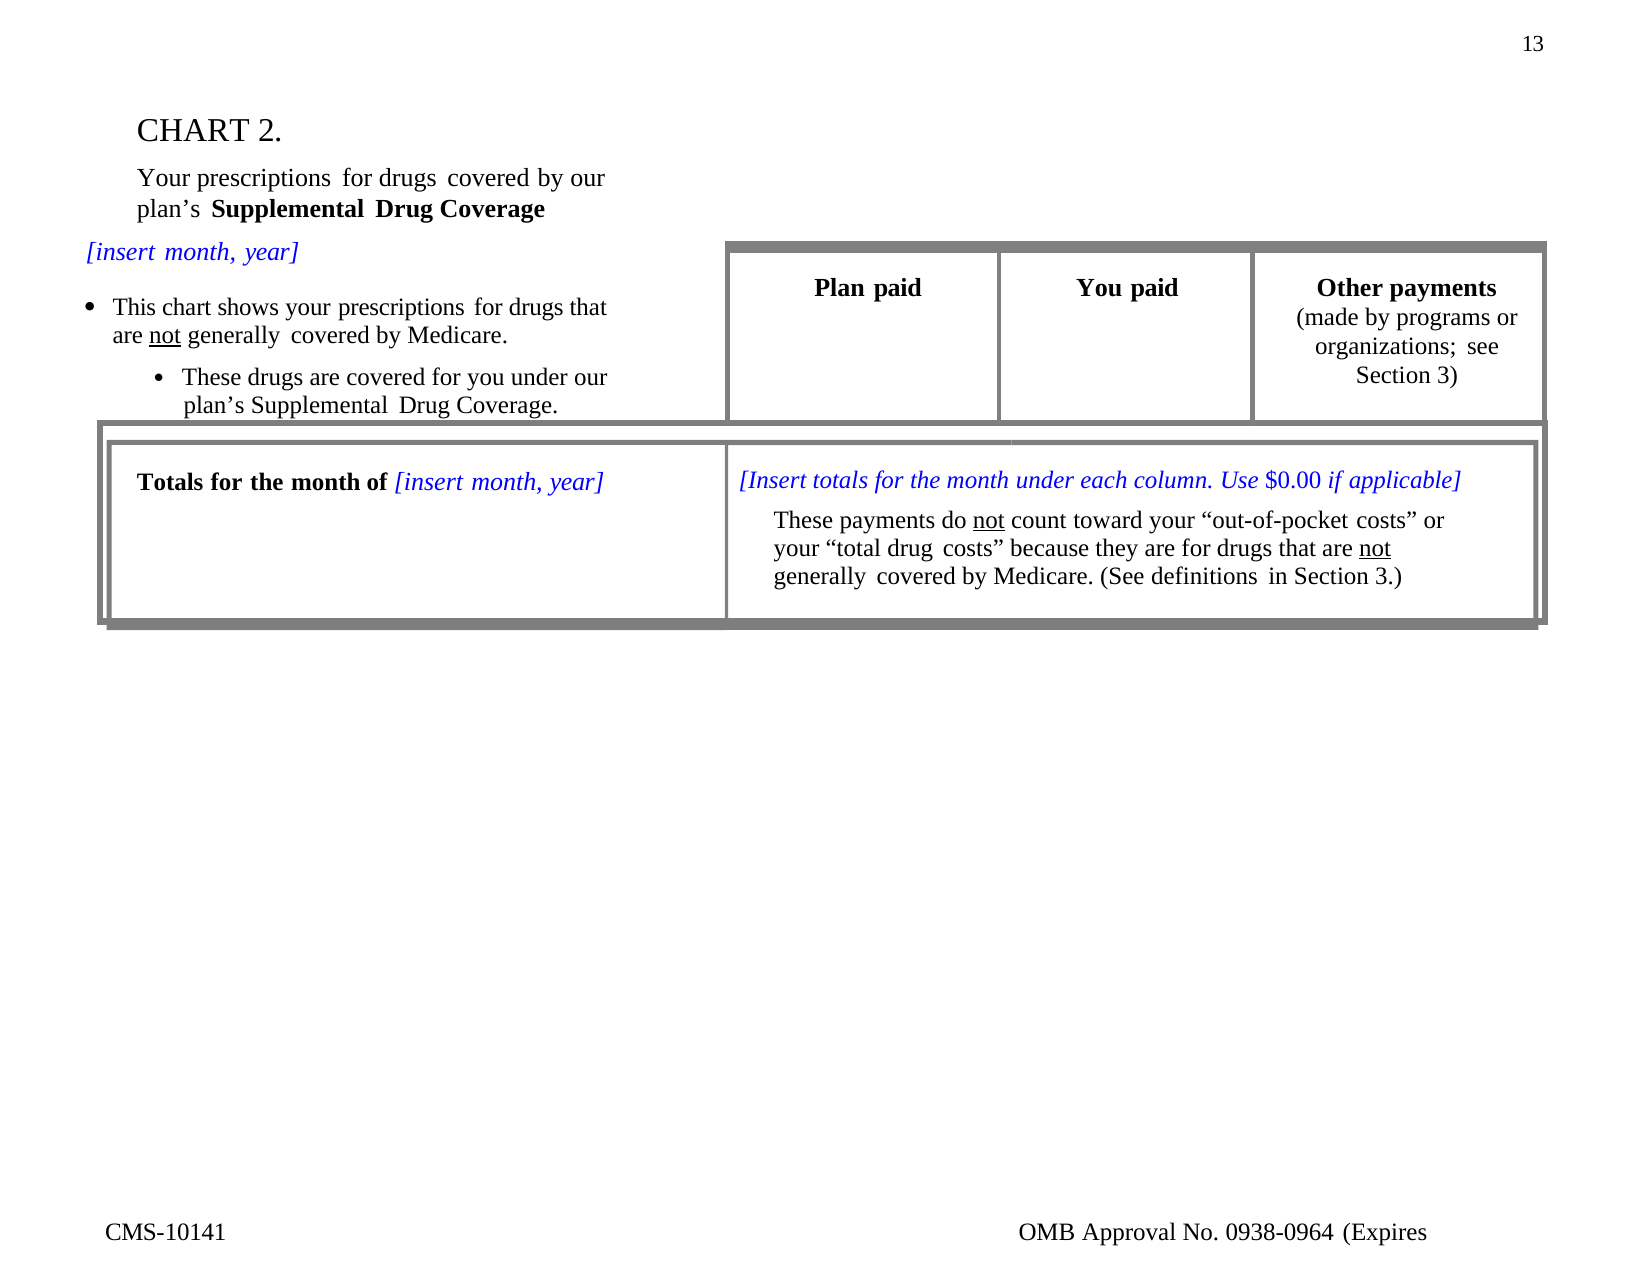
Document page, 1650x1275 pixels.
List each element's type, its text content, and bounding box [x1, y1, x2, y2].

list This chart shows your prescriptions for drugs that are not generally covered by Medicare. [85, 293, 633, 349]
list These drugs are covered for you under our plan’s Supplemental Drug Coverage. [155, 362, 672, 419]
text Your prescriptions for drugs covered by our plan’s Supplemental Drug Coverage [137, 162, 665, 223]
subtitle [insert month, year] [85, 236, 1606, 266]
subtitle CHART 2. [137, 110, 1606, 148]
